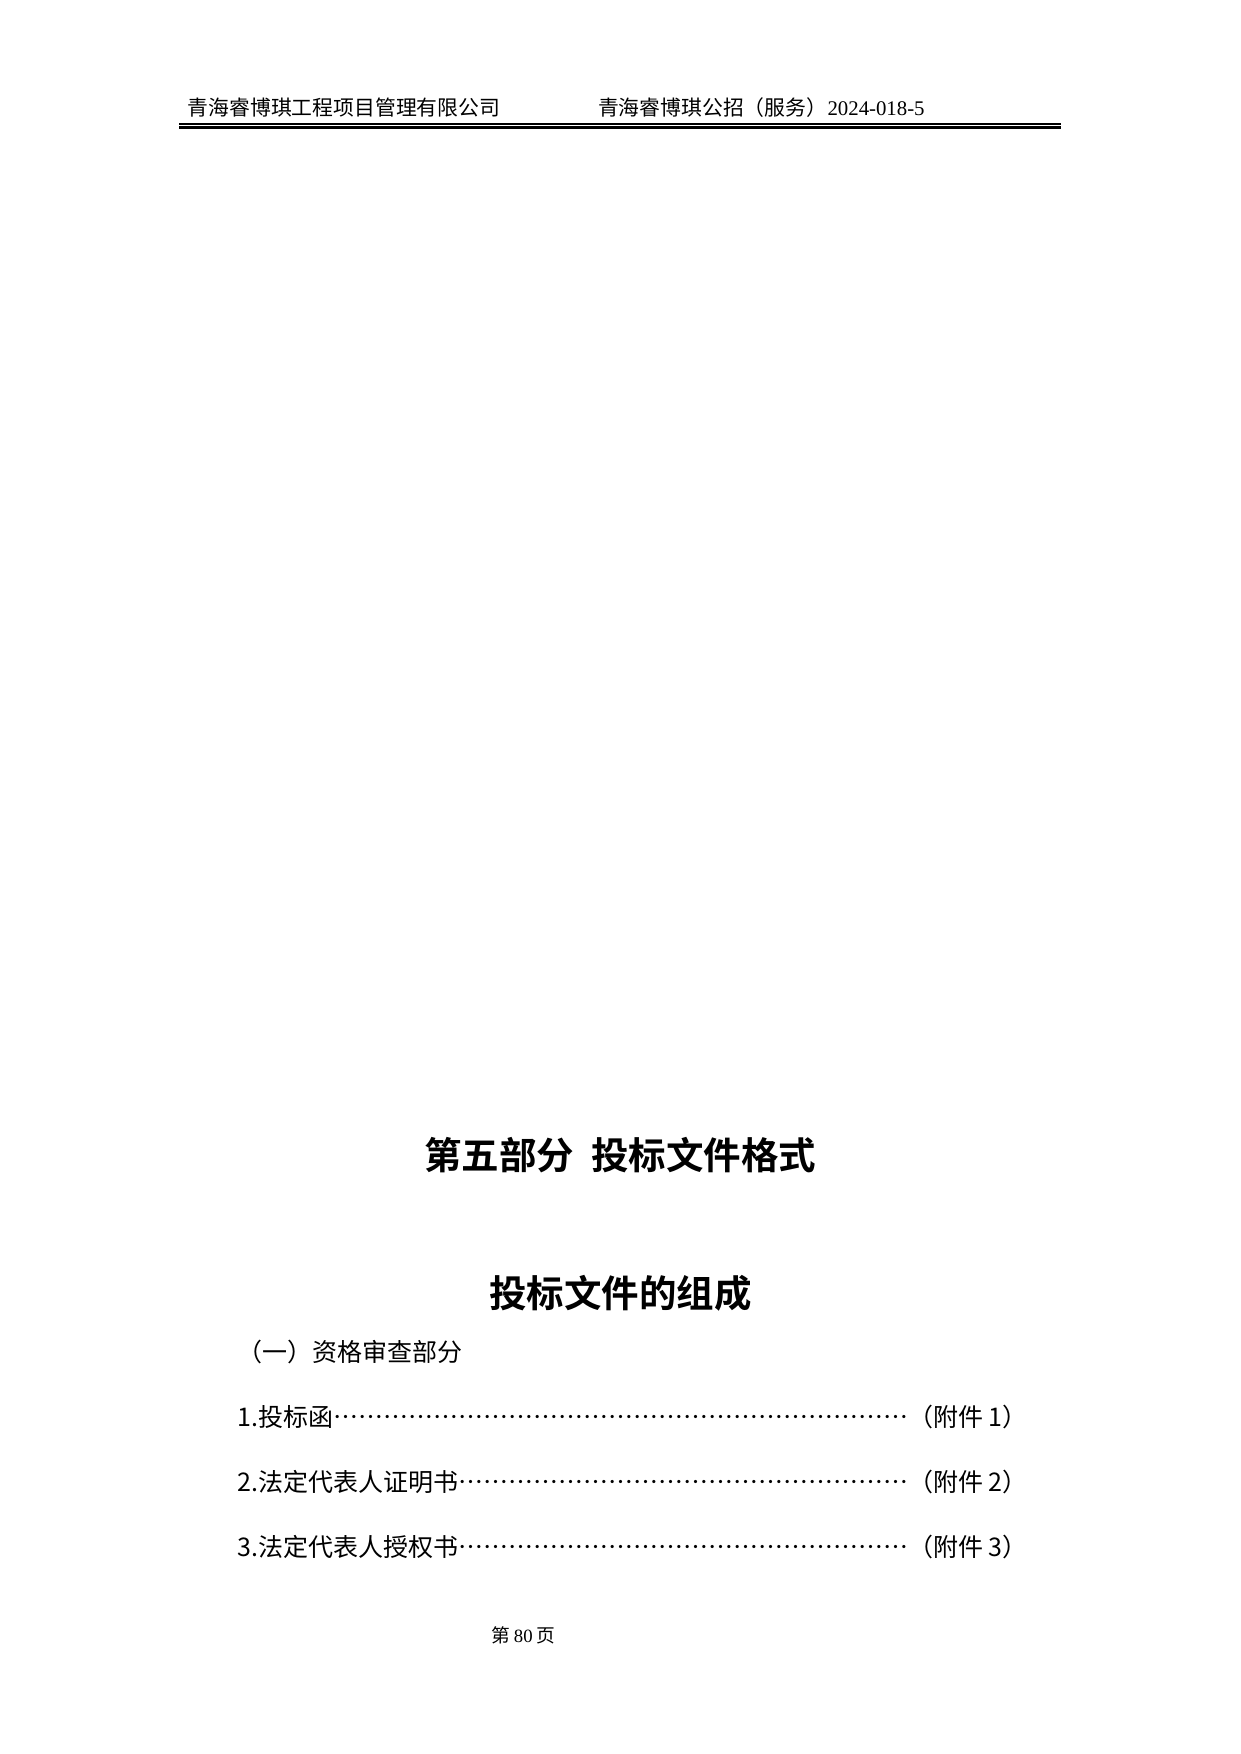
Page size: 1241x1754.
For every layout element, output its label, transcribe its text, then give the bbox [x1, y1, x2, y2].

text 投标文件的组成 [187, 1263, 1053, 1318]
text 1.投标函……………………………………………………………（附件1） [187, 1383, 1053, 1448]
text （一）资格审查部分 [187, 1318, 1053, 1383]
text 2.法定代表人证明书………………………………………………（附件2） [187, 1448, 1053, 1513]
text 第五部分 投标文件格式 [187, 1120, 1053, 1185]
text 3.法定代表人授权书………………………………………………（附件3） [187, 1513, 1053, 1578]
